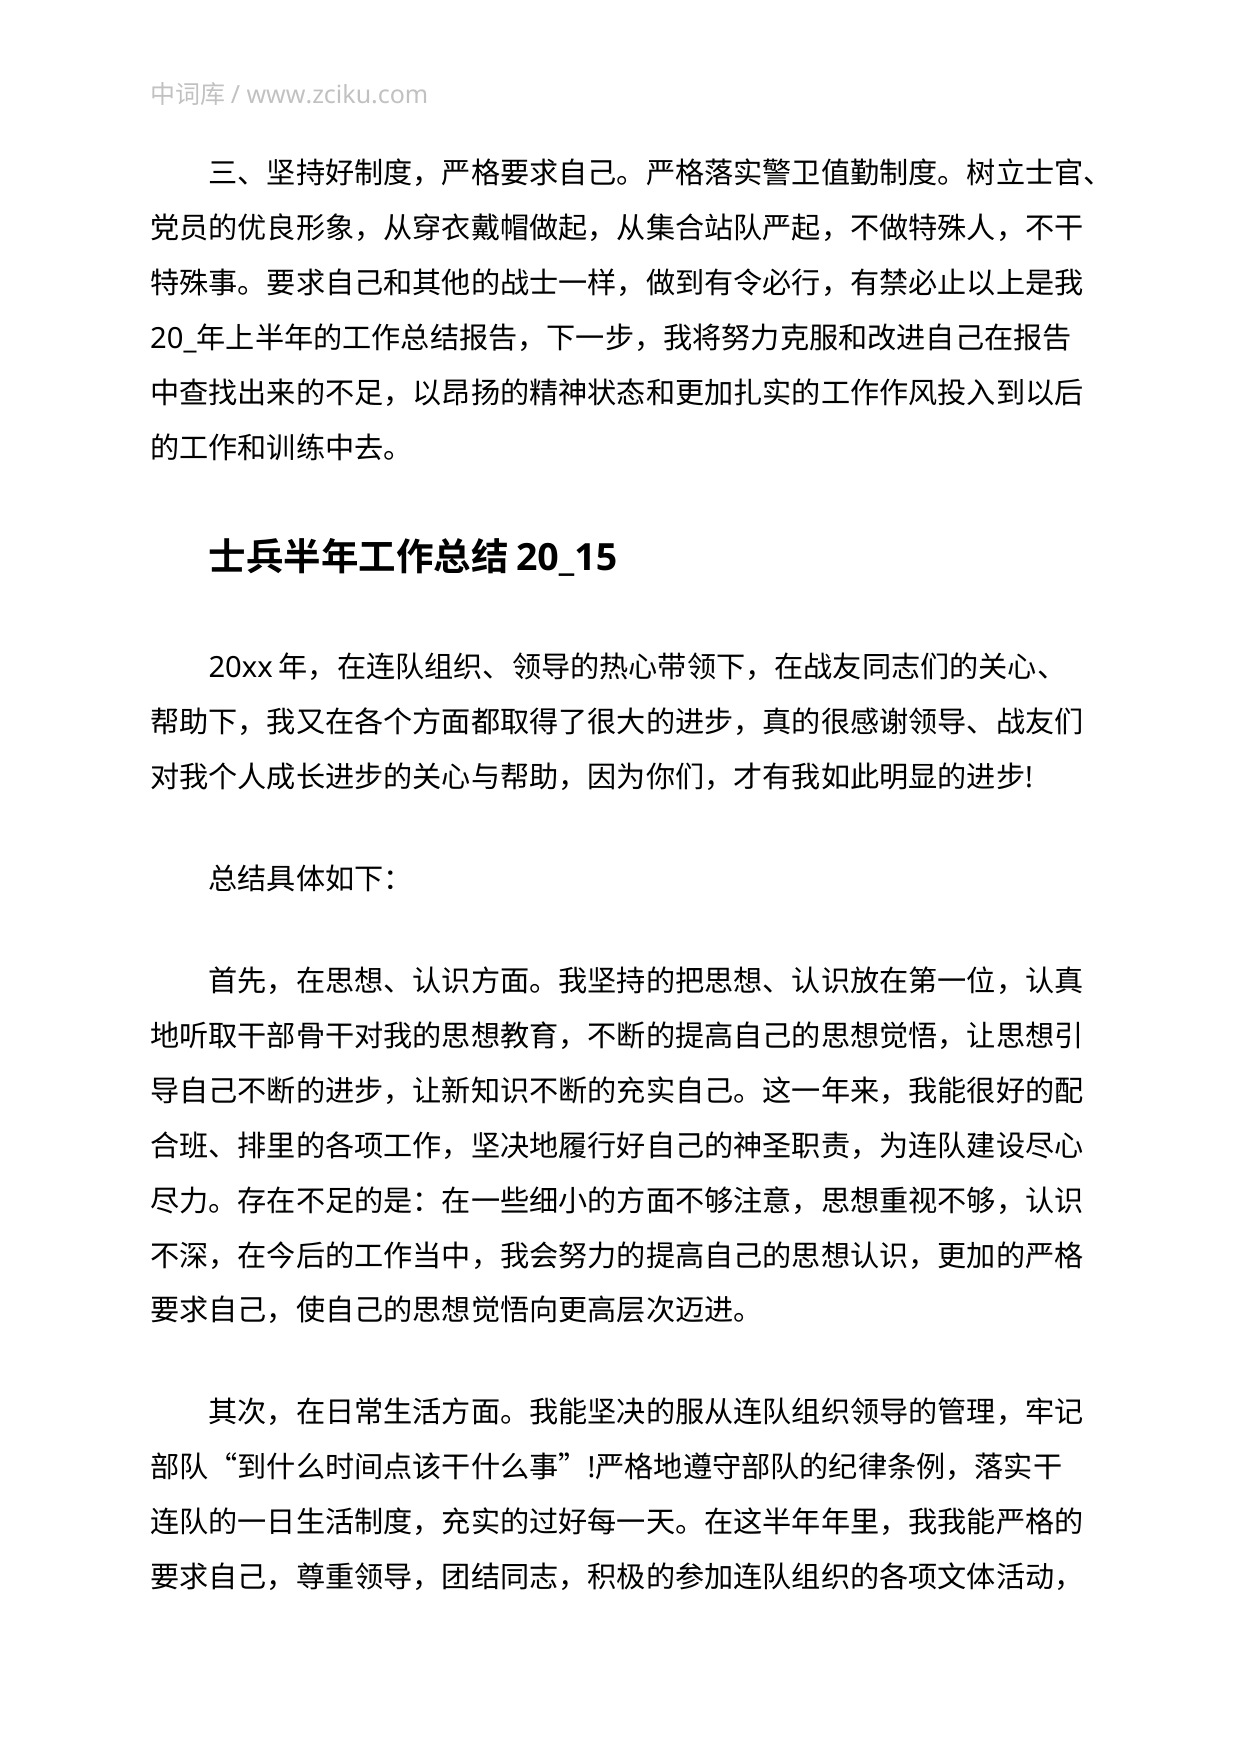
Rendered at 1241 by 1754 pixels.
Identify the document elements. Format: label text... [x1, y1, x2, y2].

text 士兵半年工作总结20_15 [150, 526, 1090, 581]
text 首先，在思想、认识方面。我坚持的把思想、认识放在第一位，认真地听取干部骨干对我的思想教育，不断的提高自己的思想觉悟，让思想引导自己不断的进步，让新知识不断的充实自己。这一年来，我能很好的配合班、排里的各项工作，坚决地履行好自己的神圣职责，为连队建设尽心尽力。存在不足的是：在一些细小的方面不够注意，思想重视不够，认识不深，在今后的工作当中，我会努力的提高自己的思想认识，更加的严格要求自己，使自己的思想觉悟向更高层次迈进。 [150, 958, 1090, 1329]
text 20xx年，在连队组织、领导的热心带领下，在战友同志们的关心、帮助下，我又在各个方面都取得了很大的进步，真的很感谢领导、战友们对我个人成长进步的关心与帮助，因为你们，才有我如此明显的进步! [150, 644, 1090, 796]
text 三、坚持好制度，严格要求自己。严格落实警卫值勤制度。树立士官、党员的优良形象，从穿衣戴帽做起，从集合站队严起，不做特殊人，不干特殊事。要求自己和其他的战士一样，做到有令必行，有禁必止以上是我20_年上半年的工作总结报告，下一步，我将努力克服和改进自己在报告中查找出来的不足，以昂扬的精神状态和更加扎实的工作作风投入到以后的工作和训练中去。 [150, 150, 1090, 467]
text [150, 1389, 1090, 1596]
text 总结具体如下： [150, 856, 1090, 898]
